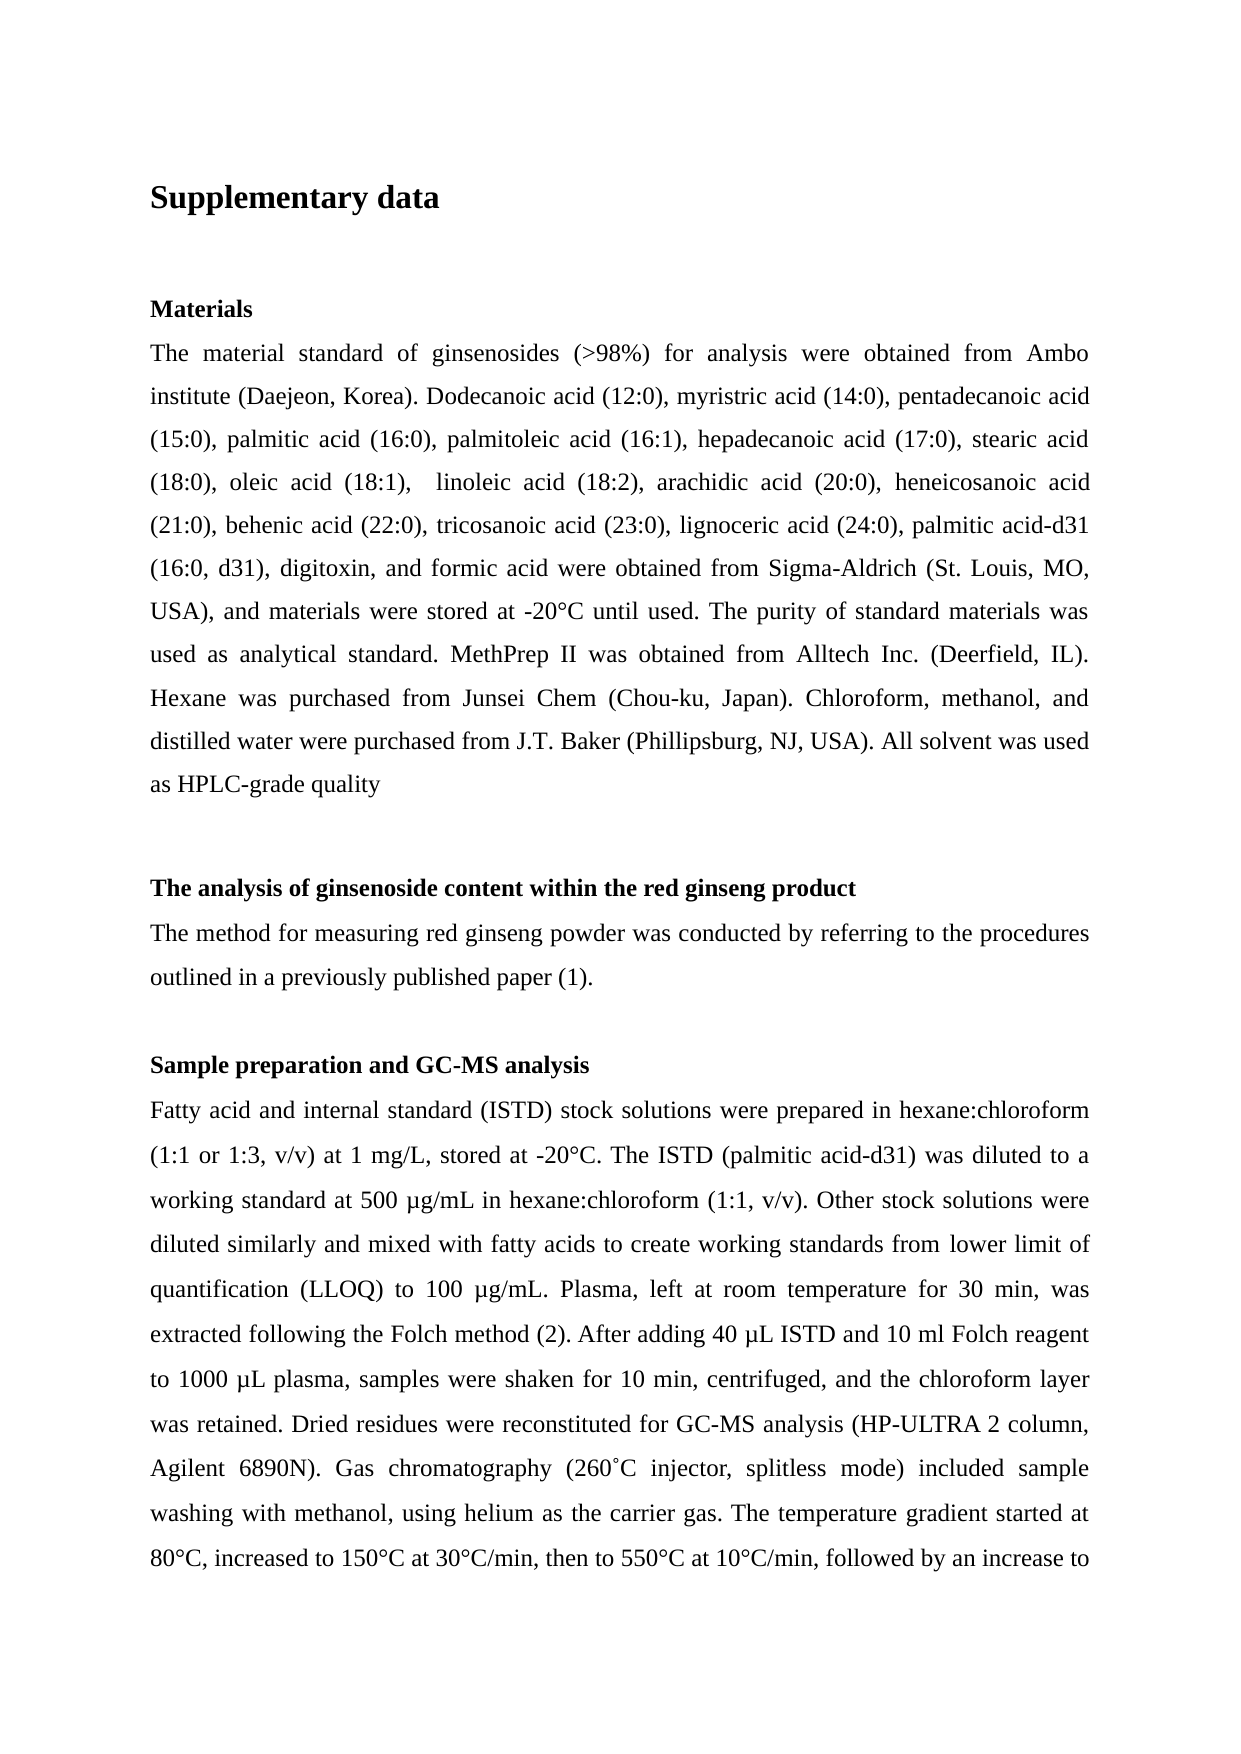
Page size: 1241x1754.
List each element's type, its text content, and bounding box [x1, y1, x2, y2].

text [150, 1094, 1090, 1572]
text The material standard of ginsenosides (>98%) for analysis were obtained from Ambo institute (Daejeon, Korea). Dodecanoic acid (12:0), myristric acid (14:0), pentadecanoic acid (15:0), palmitic acid (16:0), palmitoleic acid (16:1), hepadecanoic acid (17:0), stearic acid (18:0), oleic acid (18:1), linoleic acid (18:2), arachidic acid (20:0), heneicosanoic acid (21:0), behenic acid (22:0), tricosanoic acid (23:0), lignoceric acid (24:0), palmitic acid-d31 (16:0, d31), digitoxin, and formic acid were obtained from Sigma-Aldrich (St. Louis, MO, USA), and materials were stored at -20°C until used. The purity of standard materials was used as analytical standard. MethPrep II was obtained from Alltech Inc. (Deerfield, IL). Hexane was purchased from Junsei Chem (Chou-ku, Japan). Chloroform, methanol, and distilled water were purchased from J.T. Baker (Phillipsburg, NJ, USA). All solvent was used as HPLC-grade quality [150, 338, 1090, 798]
text The method for measuring red ginseng powder was conducted by referring to the procedures outlined in a previously published paper (1). [150, 917, 1090, 991]
text Supplementary data [150, 177, 1090, 216]
text The analysis of ginsenoside content within the red ginseng product [150, 872, 1090, 902]
text Materials [150, 294, 1090, 323]
text Sample preparation and GC-MS analysis [150, 1049, 1090, 1079]
